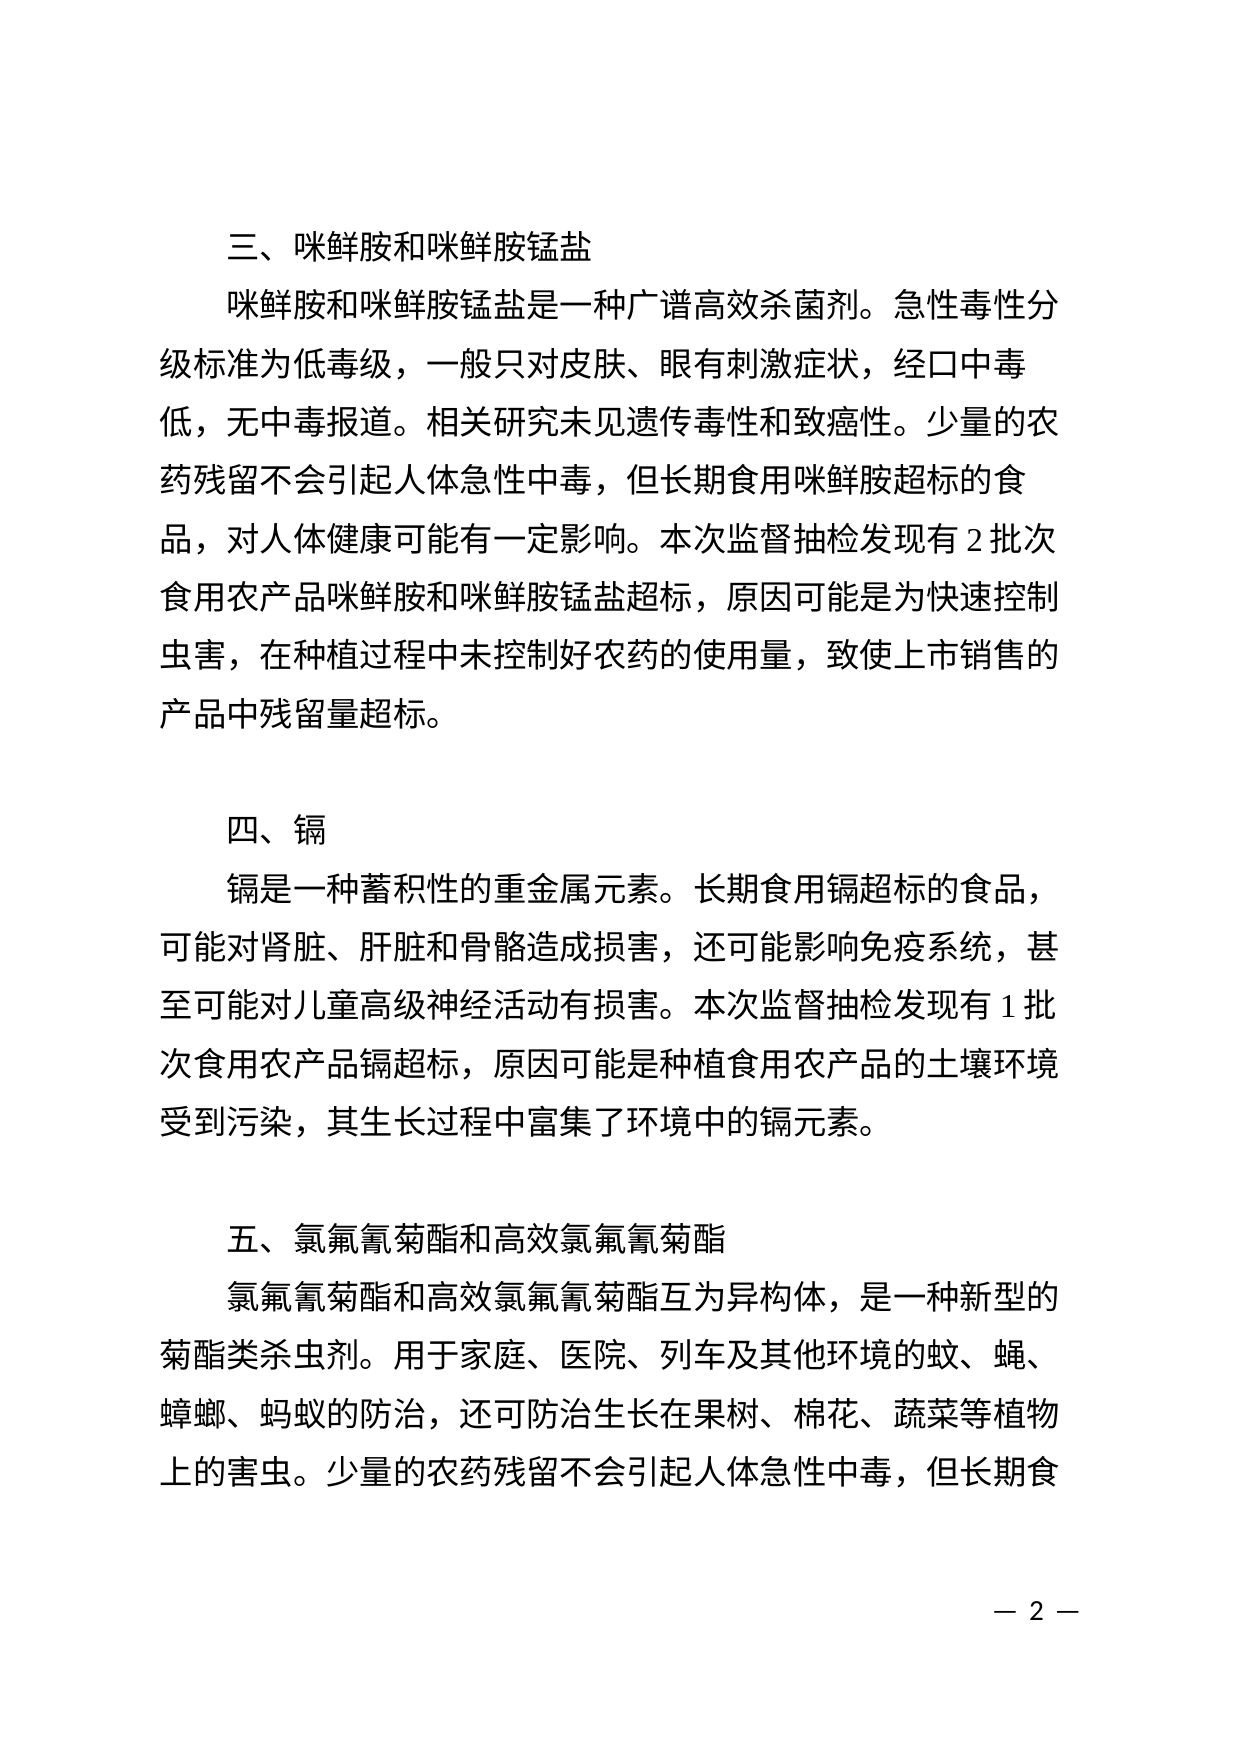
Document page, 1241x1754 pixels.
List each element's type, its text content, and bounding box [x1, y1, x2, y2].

text 咪鲜胺和咪鲜胺锰盐是一种广谱高效杀菌剂。急性毒性分级标准为低毒级，一般只对皮肤、眼有刺激症状，经口中毒低，无中毒报道。相关研究未见遗传毒性和致癌性。少量的农药残留不会引起人体急性中毒，但长期食用咪鲜胺超标的食品，对人体健康可能有一定影响。本次监督抽检发现有2批次食用农产品咪鲜胺和咪鲜胺锰盐超标，原因可能是为快速控制虫害，在种植过程中未控制好农药的使用量，致使上市销售的产品中残留量超标。 [159, 271, 1081, 738]
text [159, 1263, 1081, 1496]
text 五、氯氟氰菊酯和高效氯氟氰菊酯 [159, 1204, 1081, 1263]
text 四、镉 [159, 796, 1081, 854]
text 三、咪鲜胺和咪鲜胺锰盐 [159, 213, 1081, 271]
text 镉是一种蓄积性的重金属元素。长期食用镉超标的食品，可能对肾脏、肝脏和骨骼造成损害，还可能影响免疫系统，甚至可能对儿童高级神经活动有损害。本次监督抽检发现有1批次食用农产品镉超标，原因可能是种植食用农产品的土壤环境受到污染，其生长过程中富集了环境中的镉元素。 [159, 854, 1081, 1146]
